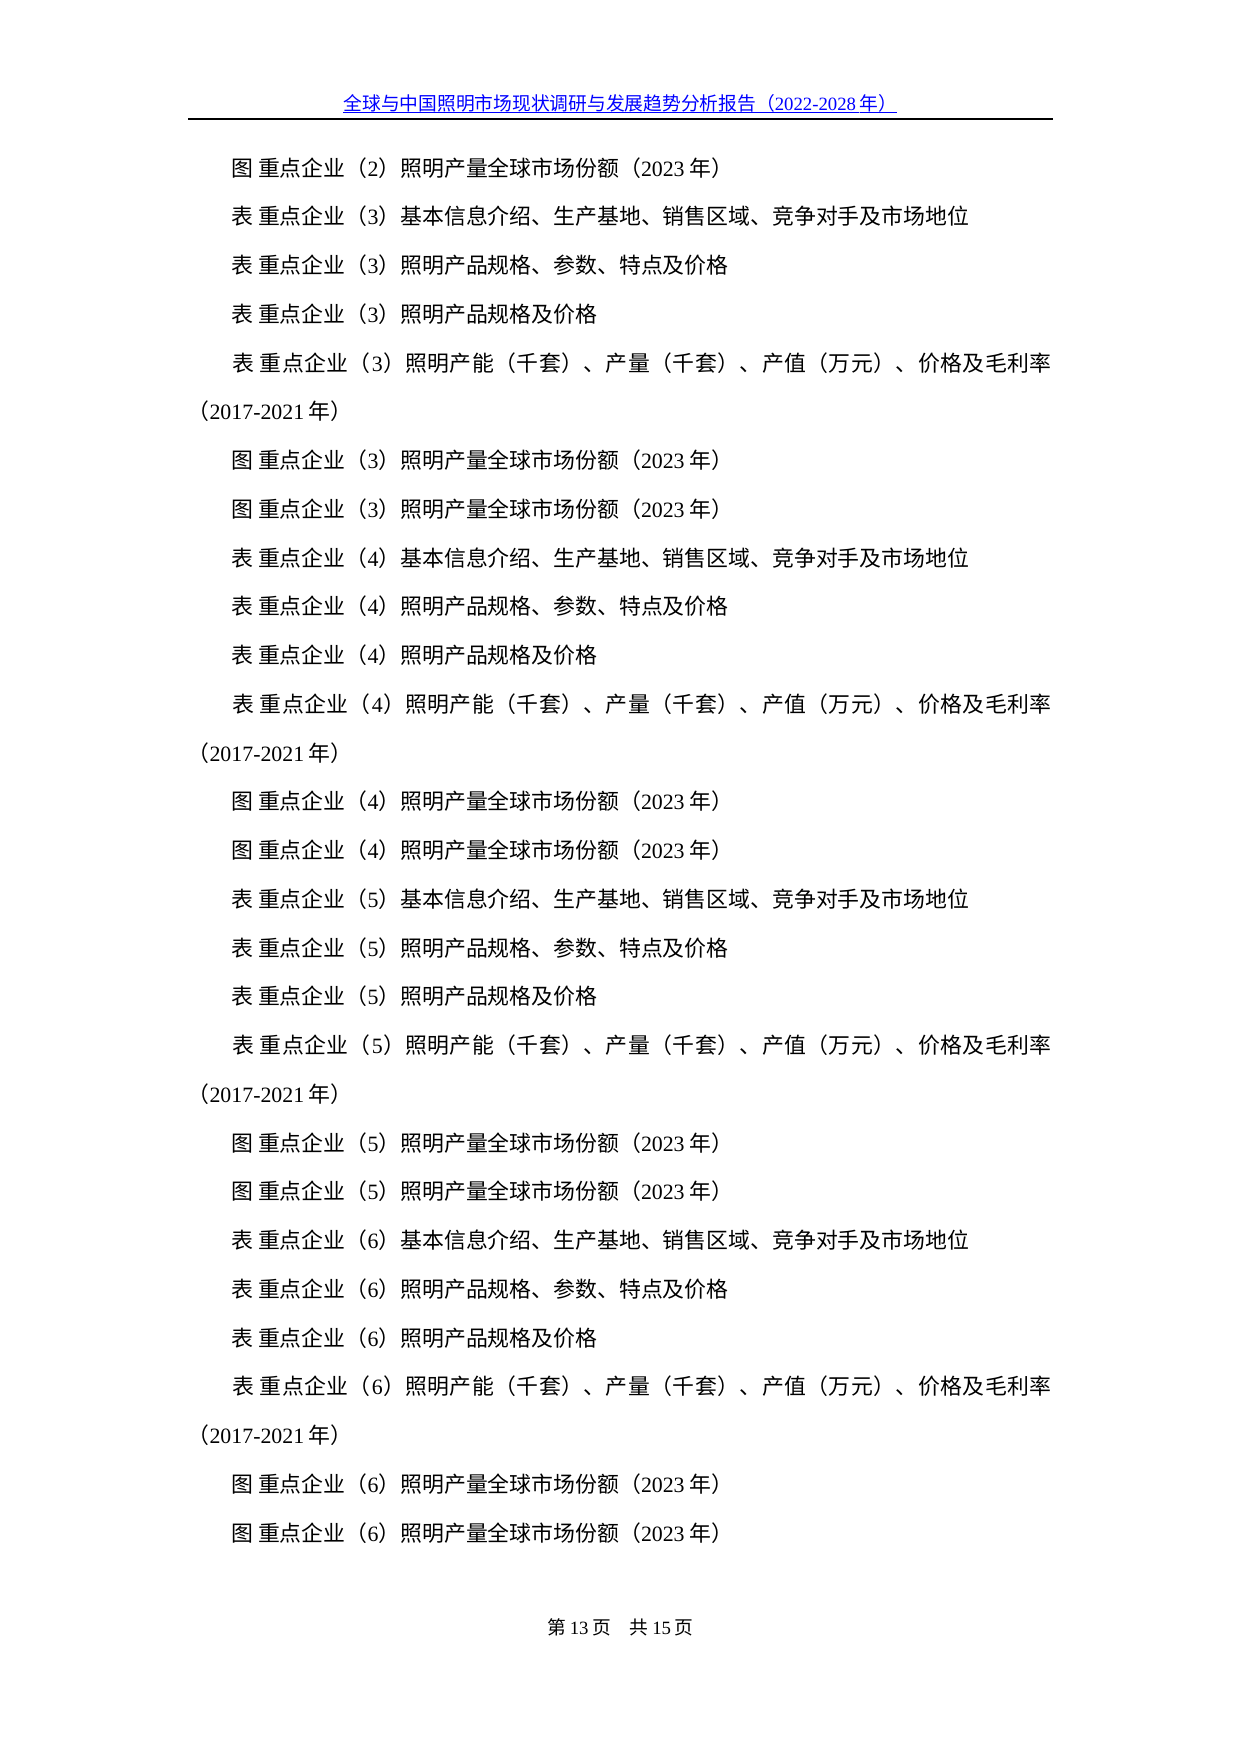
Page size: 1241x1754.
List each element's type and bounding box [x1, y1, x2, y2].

text [187, 150, 1053, 1548]
